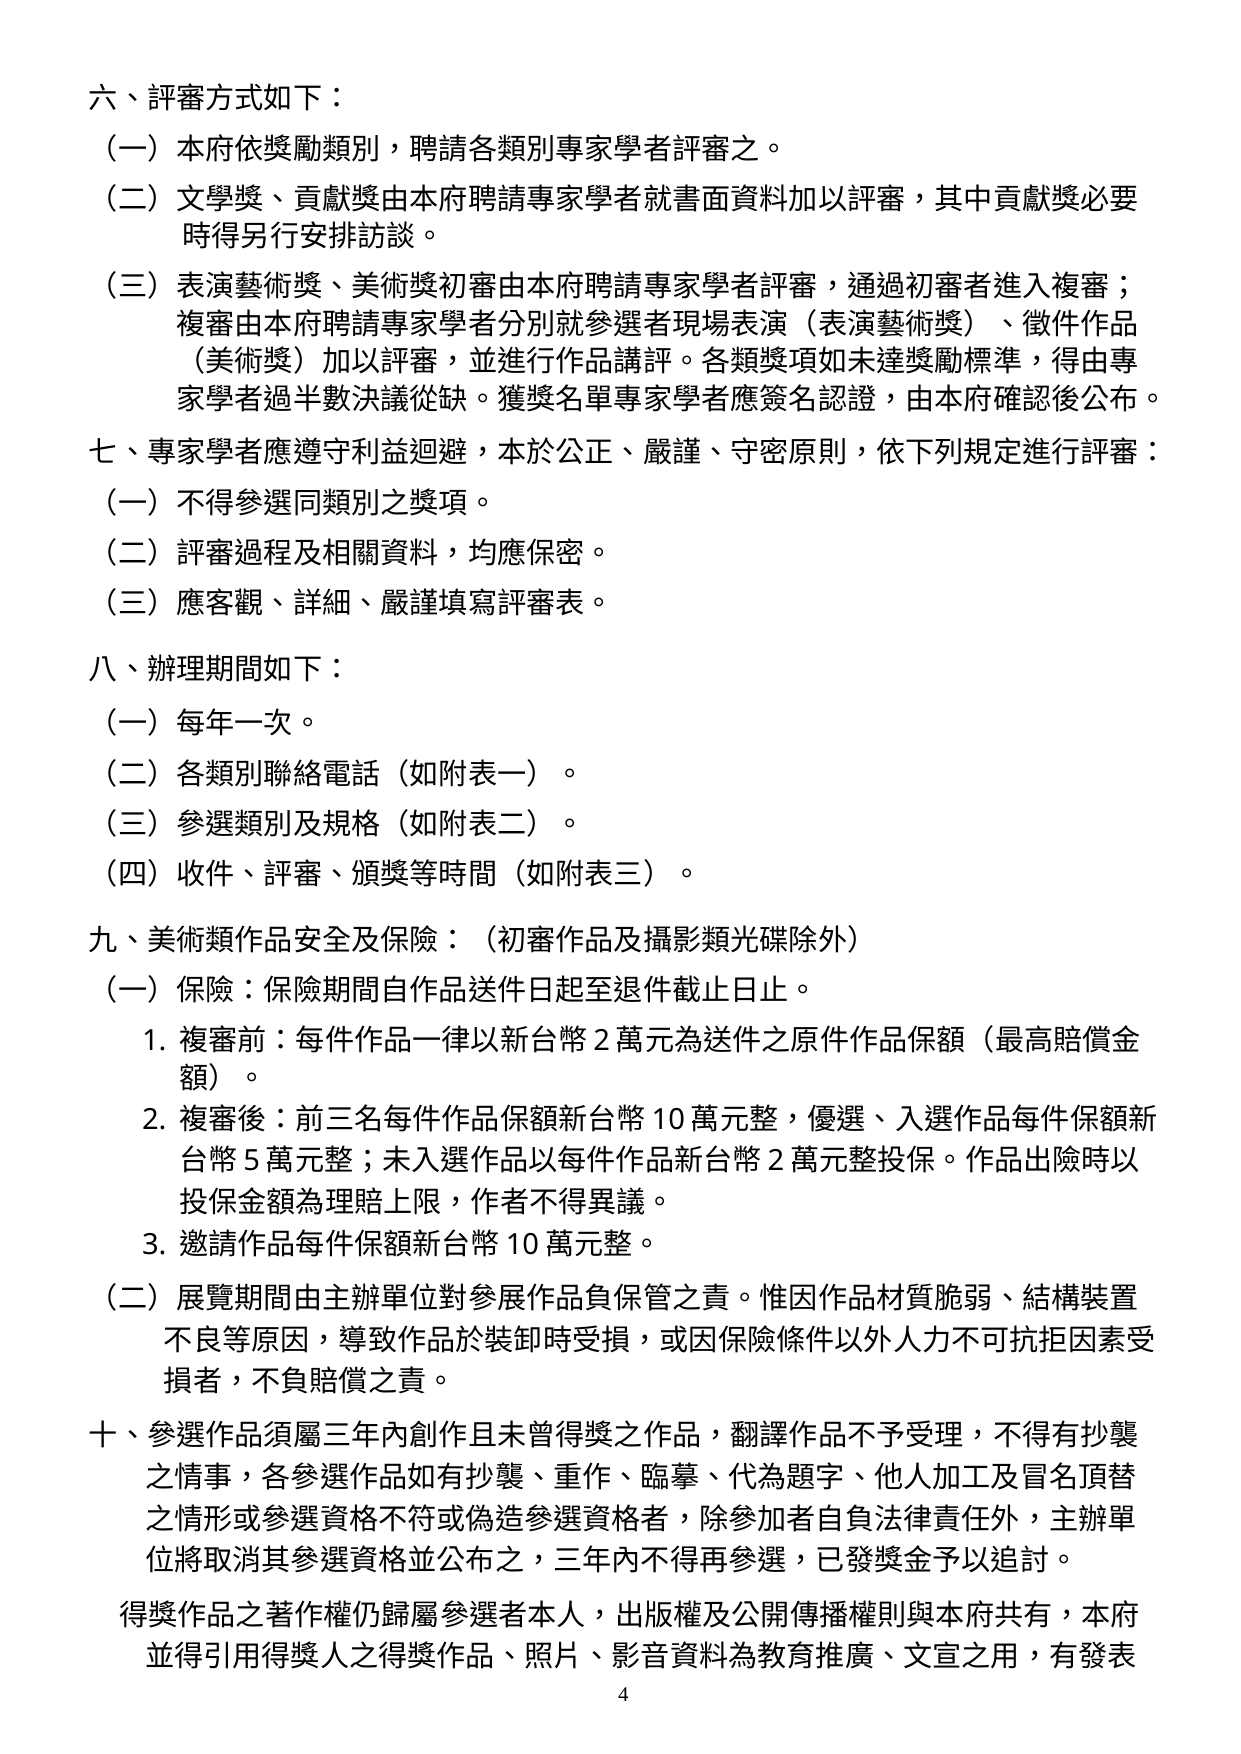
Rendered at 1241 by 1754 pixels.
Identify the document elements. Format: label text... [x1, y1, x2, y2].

text 九、美術類作品安全及保險：（初審作品及攝影類光碟除外） [89, 917, 1157, 958]
text （一）每年一次。 [89, 700, 1157, 742]
text （二）展覽期間由主辦單位對參展作品負保管之責。惟因作品材質脆弱、結構裝置不良等原因，導致作品於裝卸時受損，或因保險條件以外人力不可抗拒因素受損者，不負賠償之責。 [89, 1275, 1157, 1400]
text （一）保險：保險期間自作品送件日起至退件截止日止。 [89, 971, 1157, 1008]
text （二）文學獎、貢獻獎由本府聘請專家學者就書面資料加以評審，其中貢獻獎必要時得另行安排訪談。 [89, 179, 1157, 254]
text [89, 1592, 1157, 1675]
text （一）本府依獎勵類別，聘請各類別專家學者評審之。 [89, 129, 1157, 167]
list 複審後：前三名每件作品保額新台幣10萬元整，優選、入選作品每件保額新台幣5萬元整；未入選作品以每件作品新台幣2萬元整投保。作品出險時以投保金額為理賠上限，作者不得異議。 [142, 1096, 1157, 1221]
text （二）評審過程及相關資料，均應保密。 [89, 533, 1157, 571]
list 複審前：每件作品一律以新台幣2萬元為送件之原件作品保額（最高賠償金額）。 [142, 1021, 1157, 1096]
list 邀請作品每件保額新台幣10萬元整。 [142, 1221, 1157, 1262]
text （三）應客觀、詳細、嚴謹填寫評審表。 [89, 583, 1157, 621]
text 七、專家學者應遵守利益迴避，本於公正、嚴謹、守密原則，依下列規定進行評審： [89, 429, 1157, 471]
text （一）不得參選同類別之獎項。 [89, 483, 1157, 521]
text （三）參選類別及規格（如附表二）。 [89, 804, 1157, 842]
text （二）各類別聯絡電話（如附表一）。 [89, 754, 1157, 792]
text 十、參選作品須屬三年內創作且未曾得獎之作品，翻譯作品不予受理，不得有抄襲之情事，各參選作品如有抄襲、重作、臨摹、代為題字、他人加工及冒名頂替之情形或參選資格不符或偽造參選資格者，除參加者自負法律責任外，主辦單位將取消其參選資格並公布之，三年內不得再參選，已發獎金予以追討。 [89, 1412, 1157, 1579]
text （四）收件、評審、頒獎等時間（如附表三）。 [89, 854, 1157, 892]
text 八、辦理期間如下： [89, 646, 1157, 687]
text 六、評審方式如下： [89, 75, 1157, 117]
text （三）表演藝術獎、美術獎初審由本府聘請專家學者評審，通過初審者進入複審；複審由本府聘請專家學者分別就參選者現場表演（表演藝術獎）、徵件作品（美術獎）加以評審，並進行作品講評。各類獎項如未達獎勵標準，得由專家學者過半數決議從缺。獲獎名單專家學者應簽名認證，由本府確認後公布。 [89, 267, 1157, 417]
